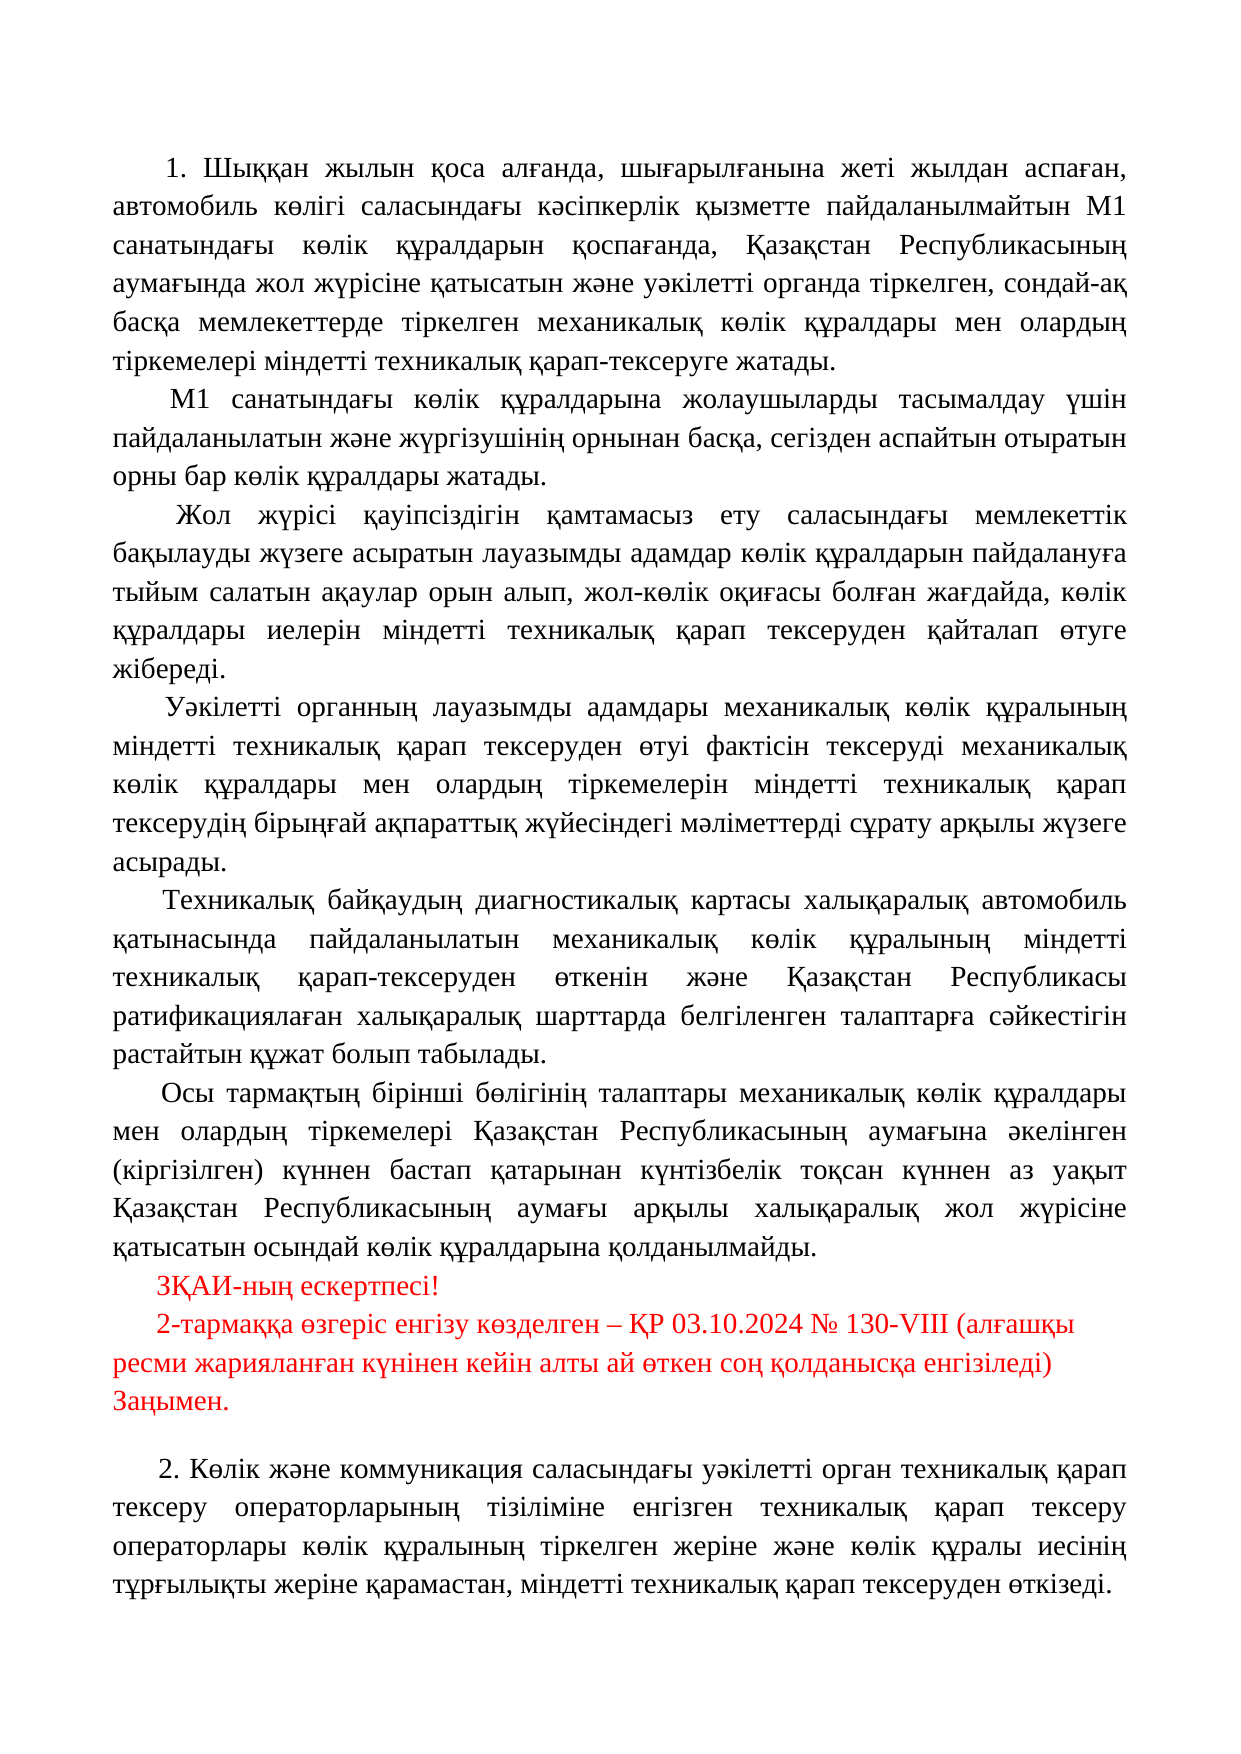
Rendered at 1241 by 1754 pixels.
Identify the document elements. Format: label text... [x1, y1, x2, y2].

text Уәкілетті органның лауазымды адамдары механикалық көлік құралының міндетті техникалық қарап тексеруден өтуі фактісін тексеруді механикалық көлік құралдары мен олардың тіркемелерін міндетті техникалық қарап тексерудің бірыңғай ақпараттық жүйесіндегі мәліметтерді сұрату арқылы жүзеге асырады. [112, 689, 1128, 877]
text ЗҚАИ-ның ескертпесі! 2-тармаққа өзгеріс енгізу көзделген – ҚР 03.10.2024 № 130-VIII (алғашқы ресми жарияланған күнінен кейін алты ай өткен соң қолданысқа енгізіледі) Заңымен. [112, 1268, 1128, 1447]
text Техникалық байқаудың диагностикалық картасы халықаралық автомобиль қатынасында пайдаланылатын механикалық көлік құралының міндетті техникалық қарап-тексеруден өткенін және Қазақстан Республикасы ратификациялаған халықаралық шарттарда белгіленген талаптарға сәйкестігін растайтын құжат болып табылады. [112, 882, 1128, 1070]
text Жол жүрісі қауіпсіздігін қамтамасыз ету саласындағы мемлекеттік бақылауды жүзеге асыратын лауазымды адамдар көлік құралдарын пайдалануға тыйым салатын ақаулар орын алып, жол-көлік оқиғасы болған жағдайда, көлік құралдары иелерін міндетті техникалық қарап тексеруден қайталап өтуге жібереді. [112, 497, 1128, 684]
text 1. Шыққан жылын қоса алғанда, шығарылғанына жеті жылдан аспаған, автомобиль көлігі саласындағы кәсіпкерлік қызметте пайдаланылмайтын М1 санатындағы көлік құралдарын қоспағанда, Қазақстан Республикасының аумағында жол жүрісіне қатысатын және уәкілетті органда тіркелген, сондай-ақ басқа мемлекеттерде тіркелген механикалық көлік құралдары мен олардың тіркемелері міндетті техникалық қарап-тексеруге жатады. [112, 150, 1128, 376]
text М1 санатындағы көлік құралдарына жолаушыларды тасымалдау үшін пайдаланылатын және жүргізушінің орнынан басқа, сегізден аспайтын отыратын орны бар көлік құралдары жатады. [112, 381, 1128, 492]
text Осы тармақтың бірінші бөлігінің талаптары механикалық көлік құралдары мен олардың тіркемелері Қазақстан Республикасының аумағына әкелінген (кіргізілген) күннен бастап қатарынан күнтізбелік тоқсан күннен аз уақыт Қазақстан Республикасының аумағы арқылы халықаралық жол жүрісіне қатысатын осындай көлік құралдарына қолданылмайды. [112, 1075, 1128, 1263]
text 2. Көлік және коммуникация саласындағы уәкілетті орган техникалық қарап тексеру операторларының тізіліміне енгізген техникалық қарап тексеру операторлары көлік құралының тіркелген жеріне және көлік құралы иесінің тұрғылықты жеріне қарамастан, міндетті техникалық қарап тексеруден өткізеді. [112, 1451, 1128, 1600]
